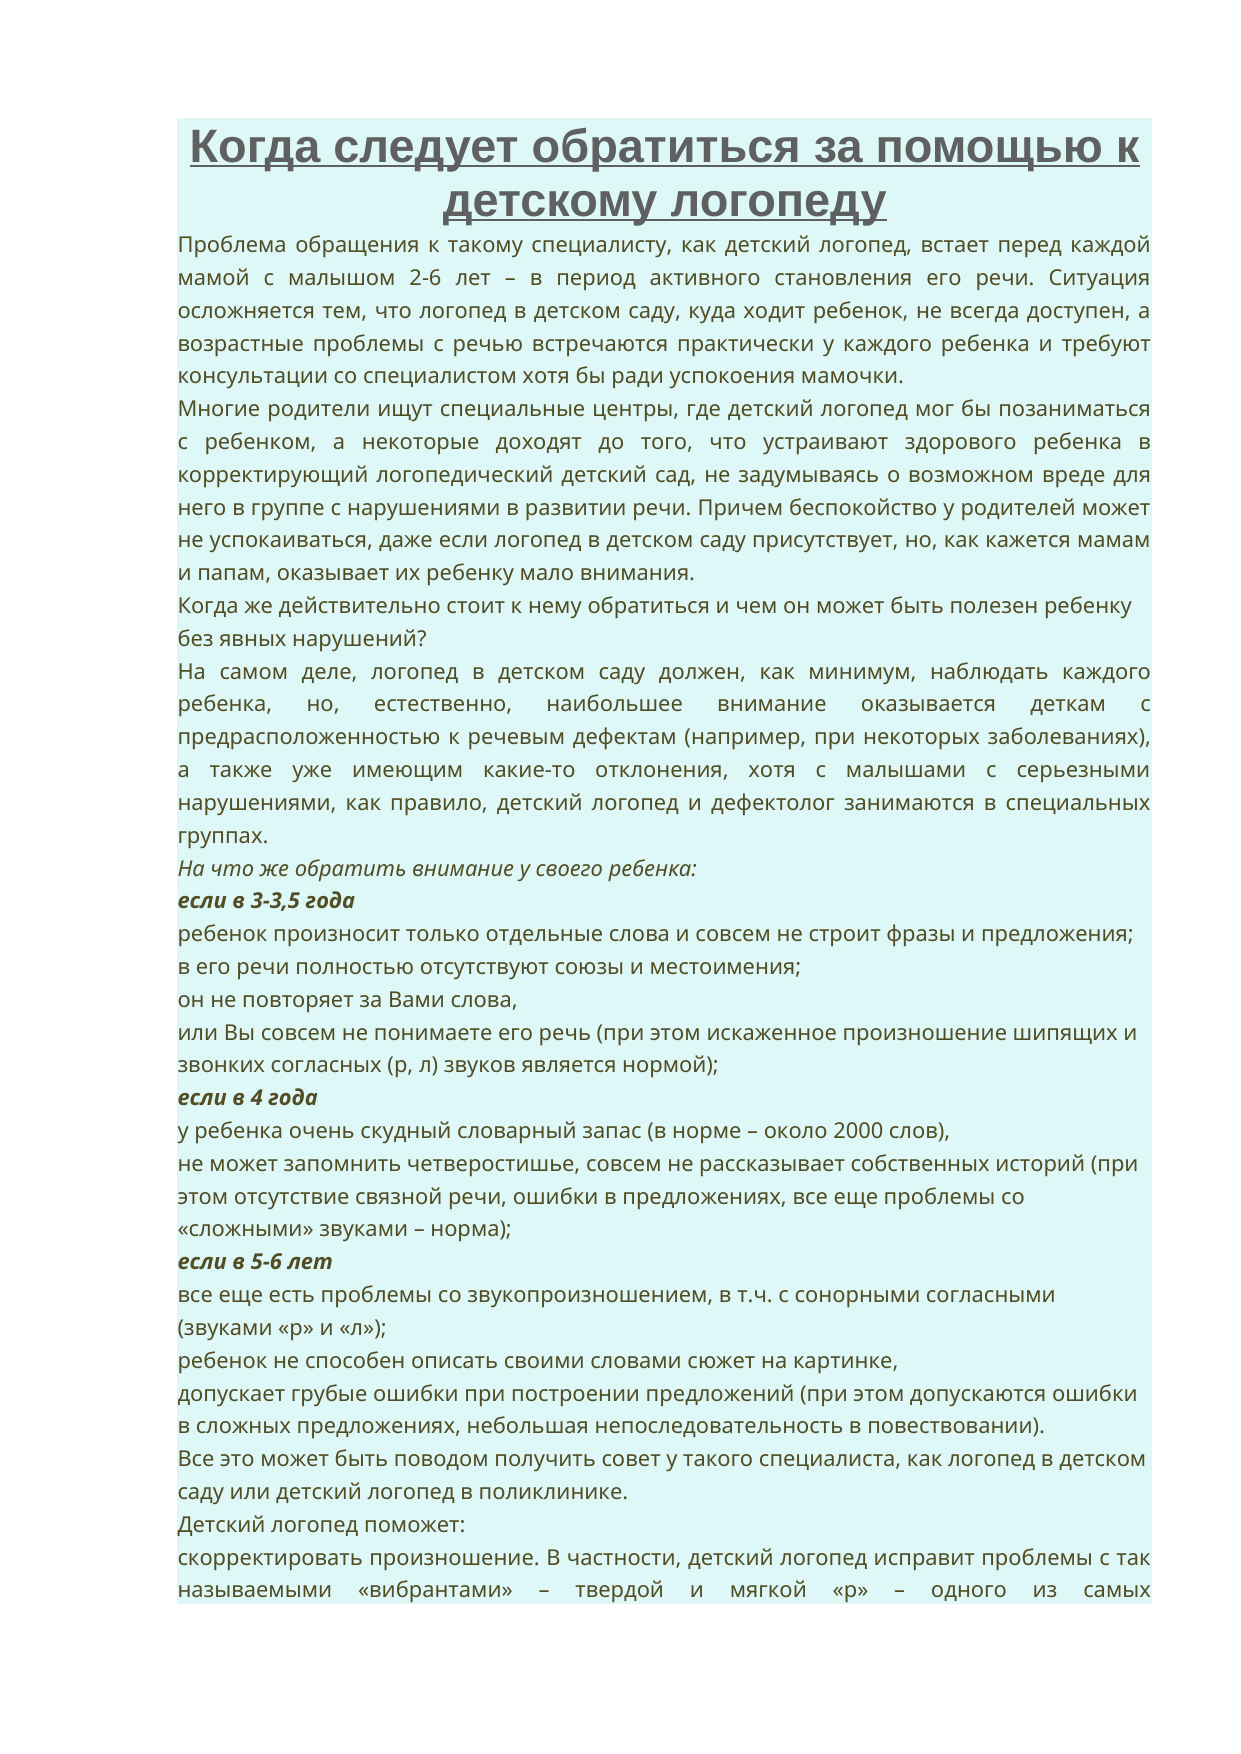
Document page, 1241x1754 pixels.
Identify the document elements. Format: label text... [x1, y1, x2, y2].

text Все это может быть поводом получить совет у такого специалиста, как логопед в детском саду или детский логопед в поликлинике. [177, 1440, 1152, 1506]
text Когда следует обратиться за помощью к детскому логопеду [177, 118, 1152, 226]
text Когда же действительно стоит к нему обратиться и чем он может быть полезен ребенку без явных нарушений? [177, 587, 1152, 653]
text Детский логопед поможет: [177, 1506, 1152, 1538]
text Многие родители ищут специальные центры, где детский логопед мог бы позаниматься с ребенком, а некоторые доходят до того, что устраивают здорового ребенка в корректирующий логопедический детский сад, не задумываясь о возможном вреде для него в группе с нарушениями в развитии речи. Причем беспокойство у родителей может не успокаиваться, даже если логопед в детском саду присутствует, но, как кажется мамам и папам, оказывает их ребенку мало внимания. [177, 390, 1152, 587]
text На что же обратить внимание у своего ребенка: [177, 849, 1152, 882]
text На самом деле, логопед в детском саду должен, как минимум, наблюдать каждого ребенка, но, естественно, наибольшее внимание оказывается деткам с предрасположенностью к речевым дефектам (например, при некоторых заболеваниях), а также уже имеющим какие-то отклонения, хотя с малышами с серьезными нарушениями, как правило, детский логопед и дефектолог занимаются в специальных группах. [177, 653, 1152, 849]
text допускает грубые ошибки при построении предложений (при этом допускаются ошибки в сложных предложениях, небольшая непоследовательность в повествовании). [177, 1374, 1152, 1440]
text ребенок произносит только отдельные слова и совсем не строит фразы и предложения; [177, 915, 1152, 948]
text Проблема обращения к такому специалисту, как детский логопед, встает перед каждой мамой с малышом 2-6 лет – в период активного становления его речи. Ситуация осложняется тем, что логопед в детском саду, куда ходит ребенок, не всегда доступен, а возрастные проблемы с речью встречаются практически у каждого ребенка и требуют консультации со специалистом хотя бы ради успокоения мамочки. [177, 226, 1152, 390]
text все еще есть проблемы со звукопроизношением, в т.ч. с сонорными согласными (звуками «р» и «л»); [177, 1276, 1152, 1342]
text ребенок не способен описать своими словами сюжет на картинке, [177, 1342, 1152, 1374]
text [177, 1538, 1152, 1604]
text или Вы совсем не понимаете его речь (при этом искаженное произношение шипящих и звонких согласных (р, л) звуков является нормой); [177, 1013, 1152, 1079]
text если в 5-6 лет [177, 1243, 1152, 1276]
text в его речи полностью отсутствуют союзы и местоимения; [177, 948, 1152, 981]
text не может запомнить четверостишье, совсем не рассказывает собственных историй (при этом отсутствие связной речи, ошибки в предложениях, все еще проблемы со «сложными» звуками – норма); [177, 1145, 1152, 1243]
text если в 3-3,5 года [177, 882, 1152, 915]
text он не повторяет за Вами слова, [177, 981, 1152, 1013]
text если в 4 года [177, 1079, 1152, 1112]
text у ребенка очень скудный словарный запас (в норме – около 2000 слов), [177, 1112, 1152, 1145]
